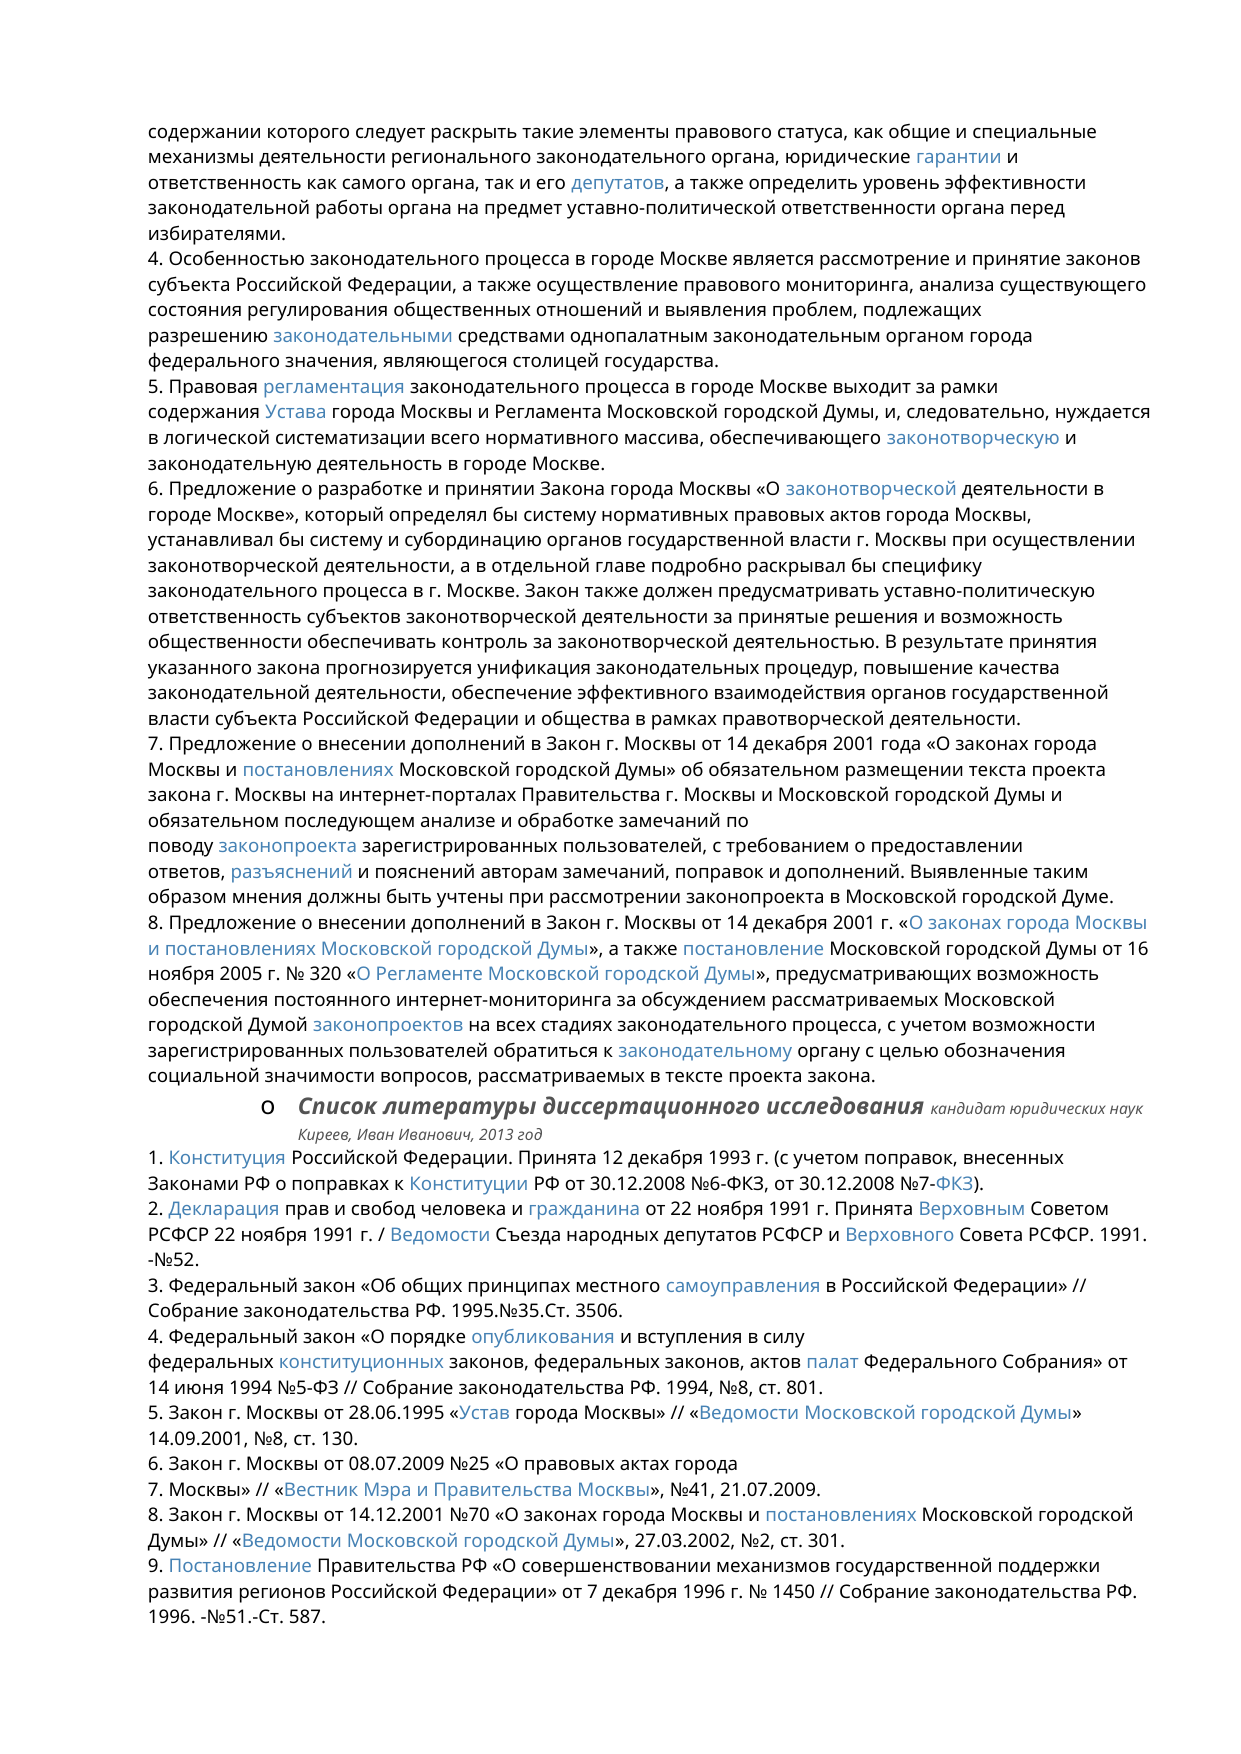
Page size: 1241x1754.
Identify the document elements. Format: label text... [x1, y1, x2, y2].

subtitle Список литературы диссертационного исследования кандидат юридических наук Киреев, Иван Иванович, 2013 год [260, 1088, 1152, 1144]
